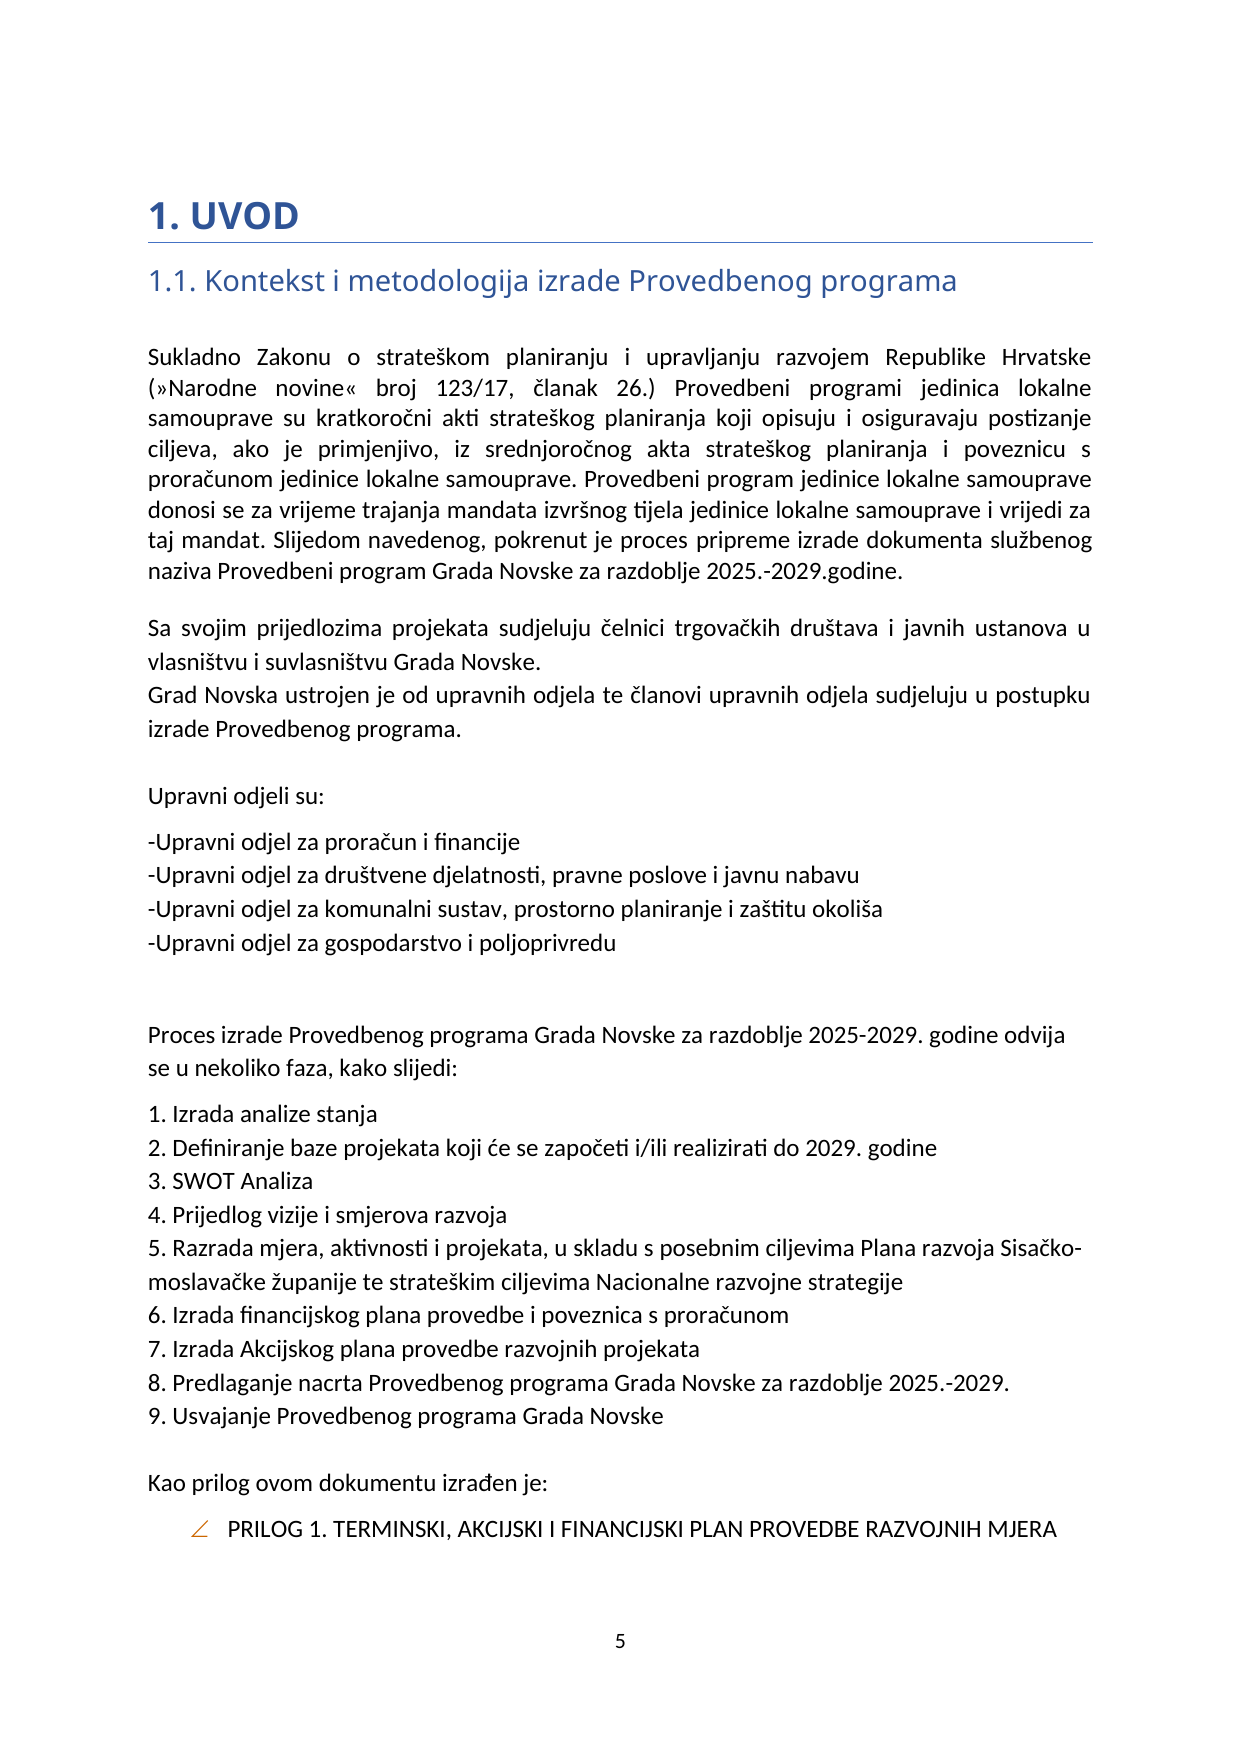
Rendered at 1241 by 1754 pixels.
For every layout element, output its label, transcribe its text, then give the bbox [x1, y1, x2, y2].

text 9. Usvajanje Provedbenog programa Grada Novske [148, 1400, 1093, 1431]
text 5. Razrada mjera, aktivnosti i projekata, u skladu s posebnim ciljevima Plana razvoja Sisačko-moslavačke županije te strateškim ciljevima Nacionalne razvojne strategije [148, 1233, 1093, 1297]
text 1. Izrada analize stanja [148, 1098, 1093, 1129]
text -Upravni odjel za komunalni sustav, prostorno planiranje i zaštitu okoliša [148, 893, 1093, 924]
text 7. Izrada Akcijskog plana provedbe razvojnih projekata [148, 1333, 1093, 1364]
text 2. Definiranje baze projekata koji će se započeti i/ili realizirati do 2029. godine [148, 1132, 1093, 1162]
text Sukladno Zakonu o strateškom planiranju i upravljanju razvojem Republike Hrvatske (»Narodne novine« broj 123/17, članak 26.) Provedbeni programi jedinica lokalne samouprave su kratkoročni akti strateškog planiranja koji opisuju i osiguravaju postizanje ciljeva, ako je primjenjivo, iz srednjoročnog akta strateškog planiranja i poveznicu s proračunom jedinice lokalne samouprave. Provedbeni program jedinice lokalne samouprave donosi se za vrijeme trajanja mandata izvršnog tijela jedinice lokalne samouprave i vrijedi za taj mandat. Slijedom navedenog, pokrenut je proces pripreme izrade dokumenta službenog naziva Provedbeni program Grada Novske za razdoblje 2025.-2029.godine. [148, 342, 1093, 586]
text -Upravni odjel za gospodarstvo i poljoprivredu [148, 927, 1093, 957]
text se u nekoliko faza, kako slijedi: [148, 1052, 1093, 1083]
text -Upravni odjel za proračun i financije [148, 826, 1093, 857]
text 8. Predlaganje nacrta Provedbenog programa Grada Novske za razdoblje 2025.-2029. [148, 1367, 1093, 1397]
subtitle 1. UVOD [148, 189, 1093, 242]
text 3. SWOT Analiza [148, 1166, 1093, 1196]
text Upravni odjeli su: [148, 780, 1093, 811]
text -Upravni odjel za društvene djelatnosti, pravne poslove i javnu nabavu [148, 860, 1093, 890]
subtitle 1.1. Kontekst i metodologija izrade Provedbenog programa [148, 260, 1093, 300]
text Kao prilog ovom dokumentu izrađen je: [148, 1467, 1093, 1498]
text Proces izrade Provedbenog programa Grada Novske za razdoblje 2025-2029. godine odvija [148, 1019, 1093, 1049]
list PRILOG 1. TERMINSKI, AKCIJSKI I FINANCIJSKI PLAN PROVEDBE RAZVOJNIH MJERA [190, 1513, 1093, 1544]
text Grad Novska ustrojen je od upravnih odjela te članovi upravnih odjela sudjeluju u postupku izrade Provedbenog programa. [148, 679, 1093, 743]
text 4. Prijedlog vizije i smjerova razvoja [148, 1199, 1093, 1229]
text Sa svojim prijedlozima projekata sudjeluju čelnici trgovačkih društava i javnih ustanova u vlasništvu i suvlasništvu Grada Novske. [148, 612, 1093, 676]
text 6. Izrada financijskog plana provedbe i poveznica s proračunom [148, 1300, 1093, 1330]
